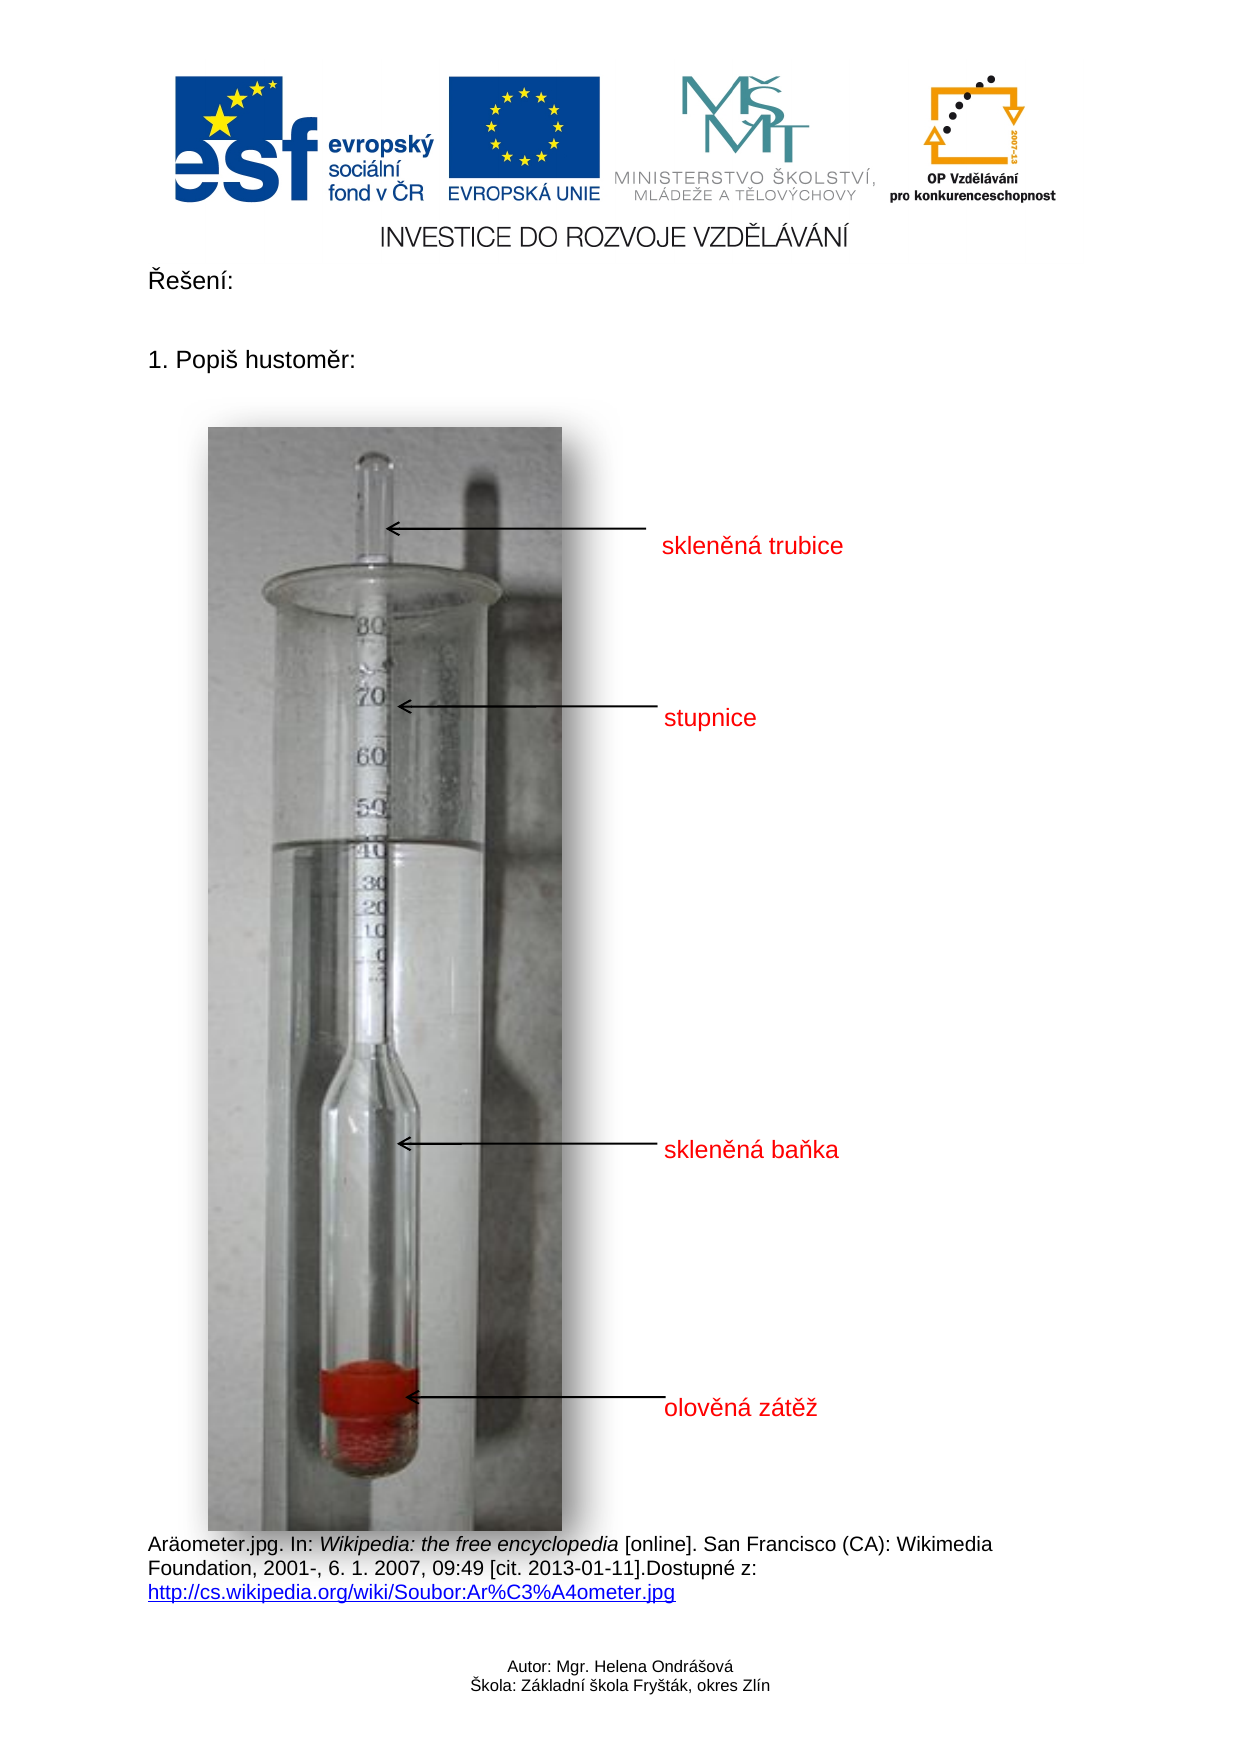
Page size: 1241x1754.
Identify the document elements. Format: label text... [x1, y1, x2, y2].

picture [147, 59, 1084, 264]
text 1. Popiš hustoměr: [148, 344, 1092, 373]
text stupnice [590, 703, 1092, 732]
picture [208, 1422, 562, 1531]
text Aräometer.jpg. In: Wikipedia: the free encyclopedia [online]. San Francisco (CA): Wikimedia Foundation, 2001-, 6. 1. 2007, 09:49 [cit. 2013-01-11].Dostupné z: http://cs.wikipedia.org/wiki/Soubor:Ar%C3%A4ometer.jpg [148, 1532, 1092, 1604]
text olověná zátěž [148, 1393, 1092, 1422]
text skleněná trubice [148, 531, 1092, 559]
text Řešení: [148, 266, 1092, 294]
picture [208, 427, 562, 531]
picture [208, 559, 562, 1393]
text skleněná baňka [590, 1134, 1092, 1163]
